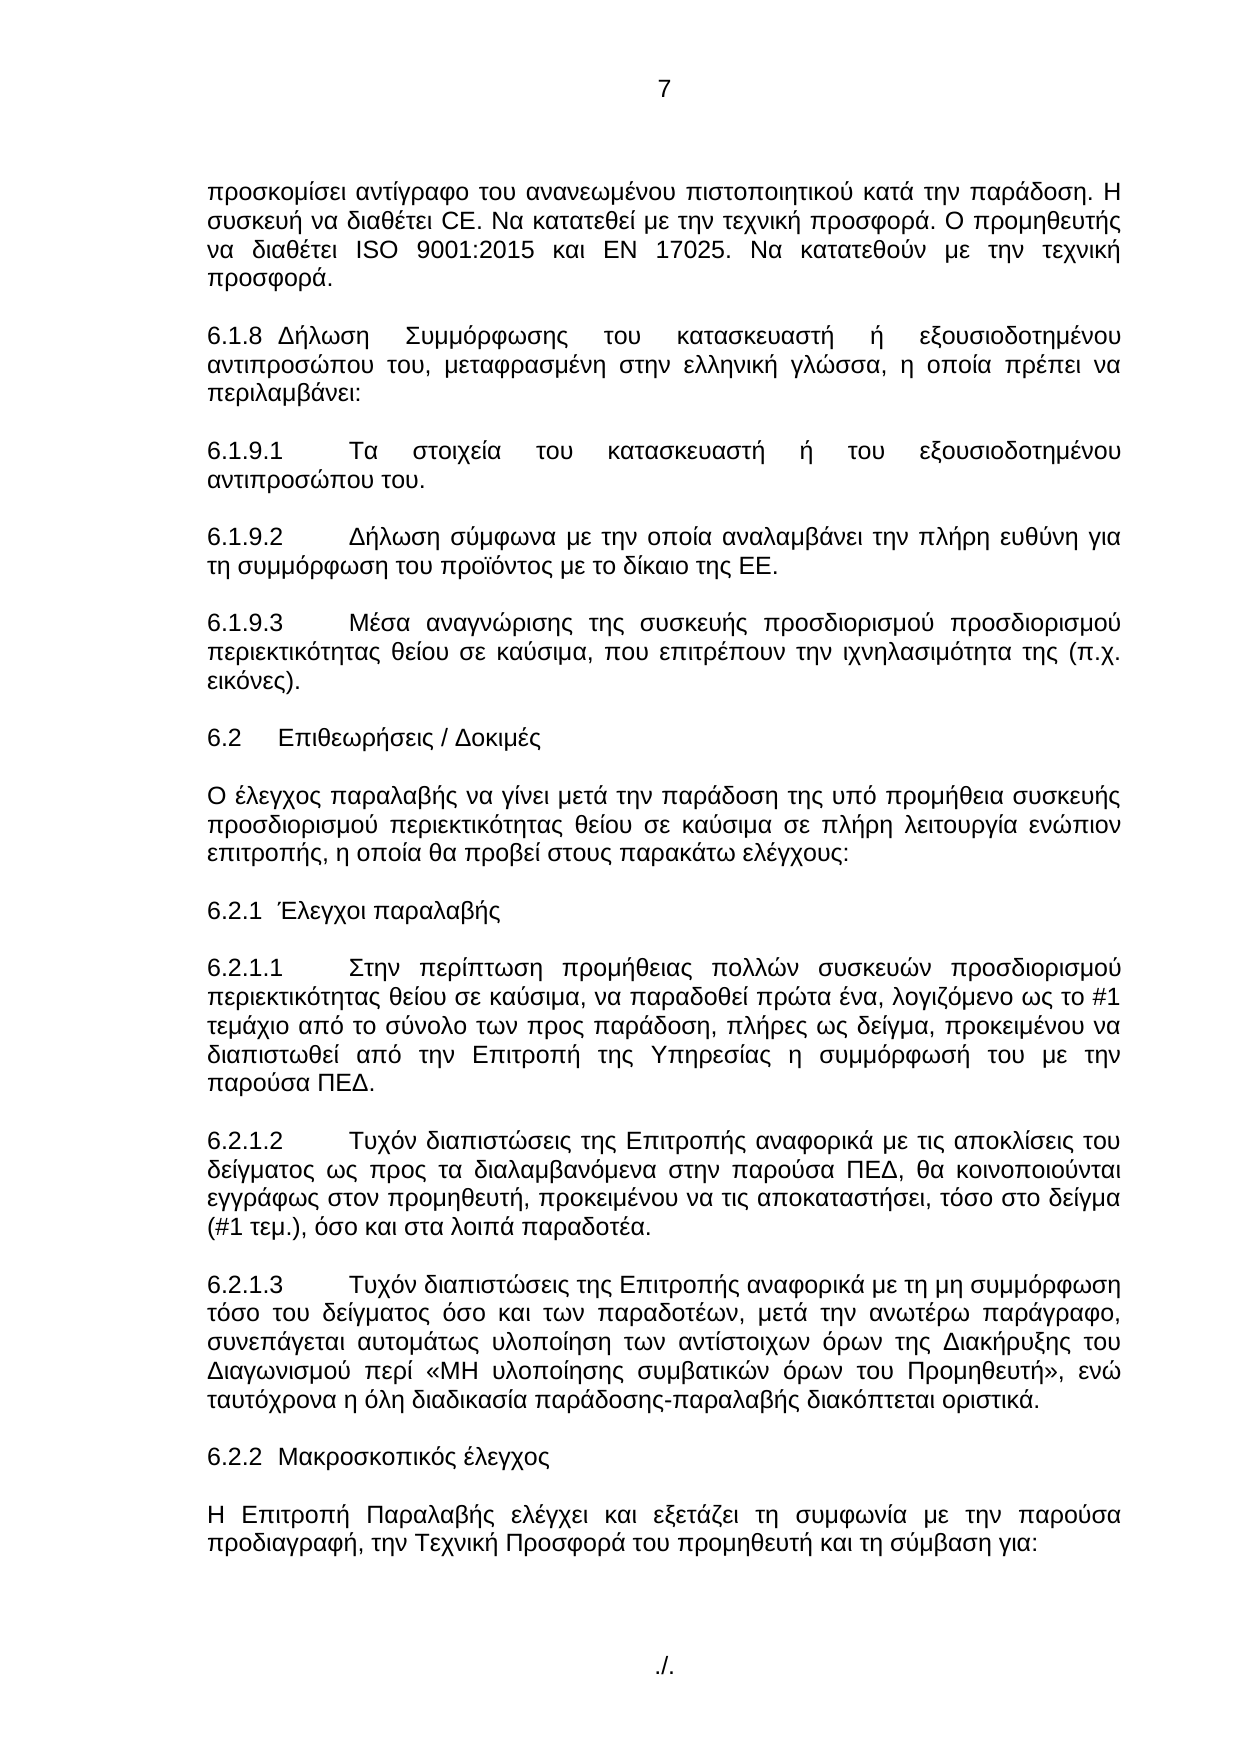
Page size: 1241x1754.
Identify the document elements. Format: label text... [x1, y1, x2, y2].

text 6.1.8 Δήλωση Συμμόρφωσης του κατασκευαστή ή εξουσιοδοτημένου αντιπροσώπου του, μεταφρασμένη στην ελληνική γλώσσα, η οποία πρέπει να περιλαμβάνει: [207, 321, 1122, 407]
text 6.2.1.3 Τυχόν διαπιστώσεις της Επιτροπής αναφορικά με τη μη συμμόρφωση τόσο του δείγματος όσο και των παραδοτέων, μετά την ανωτέρω παράγραφο, συνεπάγεται αυτομάτως υλοποίηση των αντίστοιχων όρων της Διακήρυξης του Διαγωνισμού περί «ΜΗ υλοποίησης συμβατικών όρων του Προμηθευτή», ενώ ταυτόχρονα η όλη διαδικασία παράδοσης-παραλαβής διακόπτεται οριστικά. [207, 1270, 1122, 1413]
text Η Επιτροπή Παραλαβής ελέγχει και εξετάζει τη συμφωνία με την παρούσα προδιαγραφή, την Τεχνική Προσφορά του προμηθευτή και τη σύμβαση για: [207, 1500, 1122, 1557]
text 6.1.9.3 Μέσα αναγνώρισης της συσκευής προσδιορισμού προσδιορισμού περιεκτικότητας θείου σε καύσιμα, που επιτρέπουν την ιχνηλασιμότητα της (π.χ. εικόνες). [207, 608, 1122, 695]
text 6.1.9.1 Τα στοιχεία του κατασκευαστή ή του εξουσιοδοτημένου αντιπροσώπου του. [207, 436, 1122, 493]
text 6.2.2 Μακροσκοπικός έλεγχος [207, 1442, 1122, 1471]
text 6.1.9.2 Δήλωση σύμφωνα με την οποία αναλαμβάνει την πλήρη ευθύνη για τη συμμόρφωση του προϊόντος με το δίκαιο της ΕΕ. [207, 522, 1122, 580]
text Ο έλεγχος παραλαβής να γίνει μετά την παράδοση της υπό προμήθεια συσκευής προσδιορισμού περιεκτικότητας θείου σε καύσιμα σε πλήρη λειτουργία ενώπιον επιτροπής, η οποία θα προβεί στους παρακάτω ελέγχους: [207, 781, 1122, 867]
text 6.2.1.1 Στην περίπτωση προμήθειας πολλών συσκευών προσδιορισμού περιεκτικότητας θείου σε καύσιμα, να παραδοθεί πρώτα ένα, λογιζόμενο ως το #1 τεμάχιο από το σύνολο των προς παράδοση, πλήρες ως δείγμα, προκειμένου να διαπιστωθεί από την Επιτροπή της Υπηρεσίας η συμμόρφωσή του με την παρούσα ΠΕΔ. [207, 953, 1122, 1097]
text 6.2 Επιθεωρήσεις / Δοκιμές [207, 723, 1122, 752]
text 6.2.1 Έλεγχοι παραλαβής [207, 896, 1122, 925]
text 6.2.1.2 Τυχόν διαπιστώσεις της Επιτροπής αναφορικά με τις αποκλίσεις του δείγματος ως προς τα διαλαμβανόμενα στην παρούσα ΠΕΔ, θα κοινοποιούνται εγγράφως στον προμηθευτή, προκειμένου να τις αποκαταστήσει, τόσο στο δείγμα (#1 τεμ.), όσο και στα λοιπά παραδοτέα. [207, 1126, 1122, 1241]
